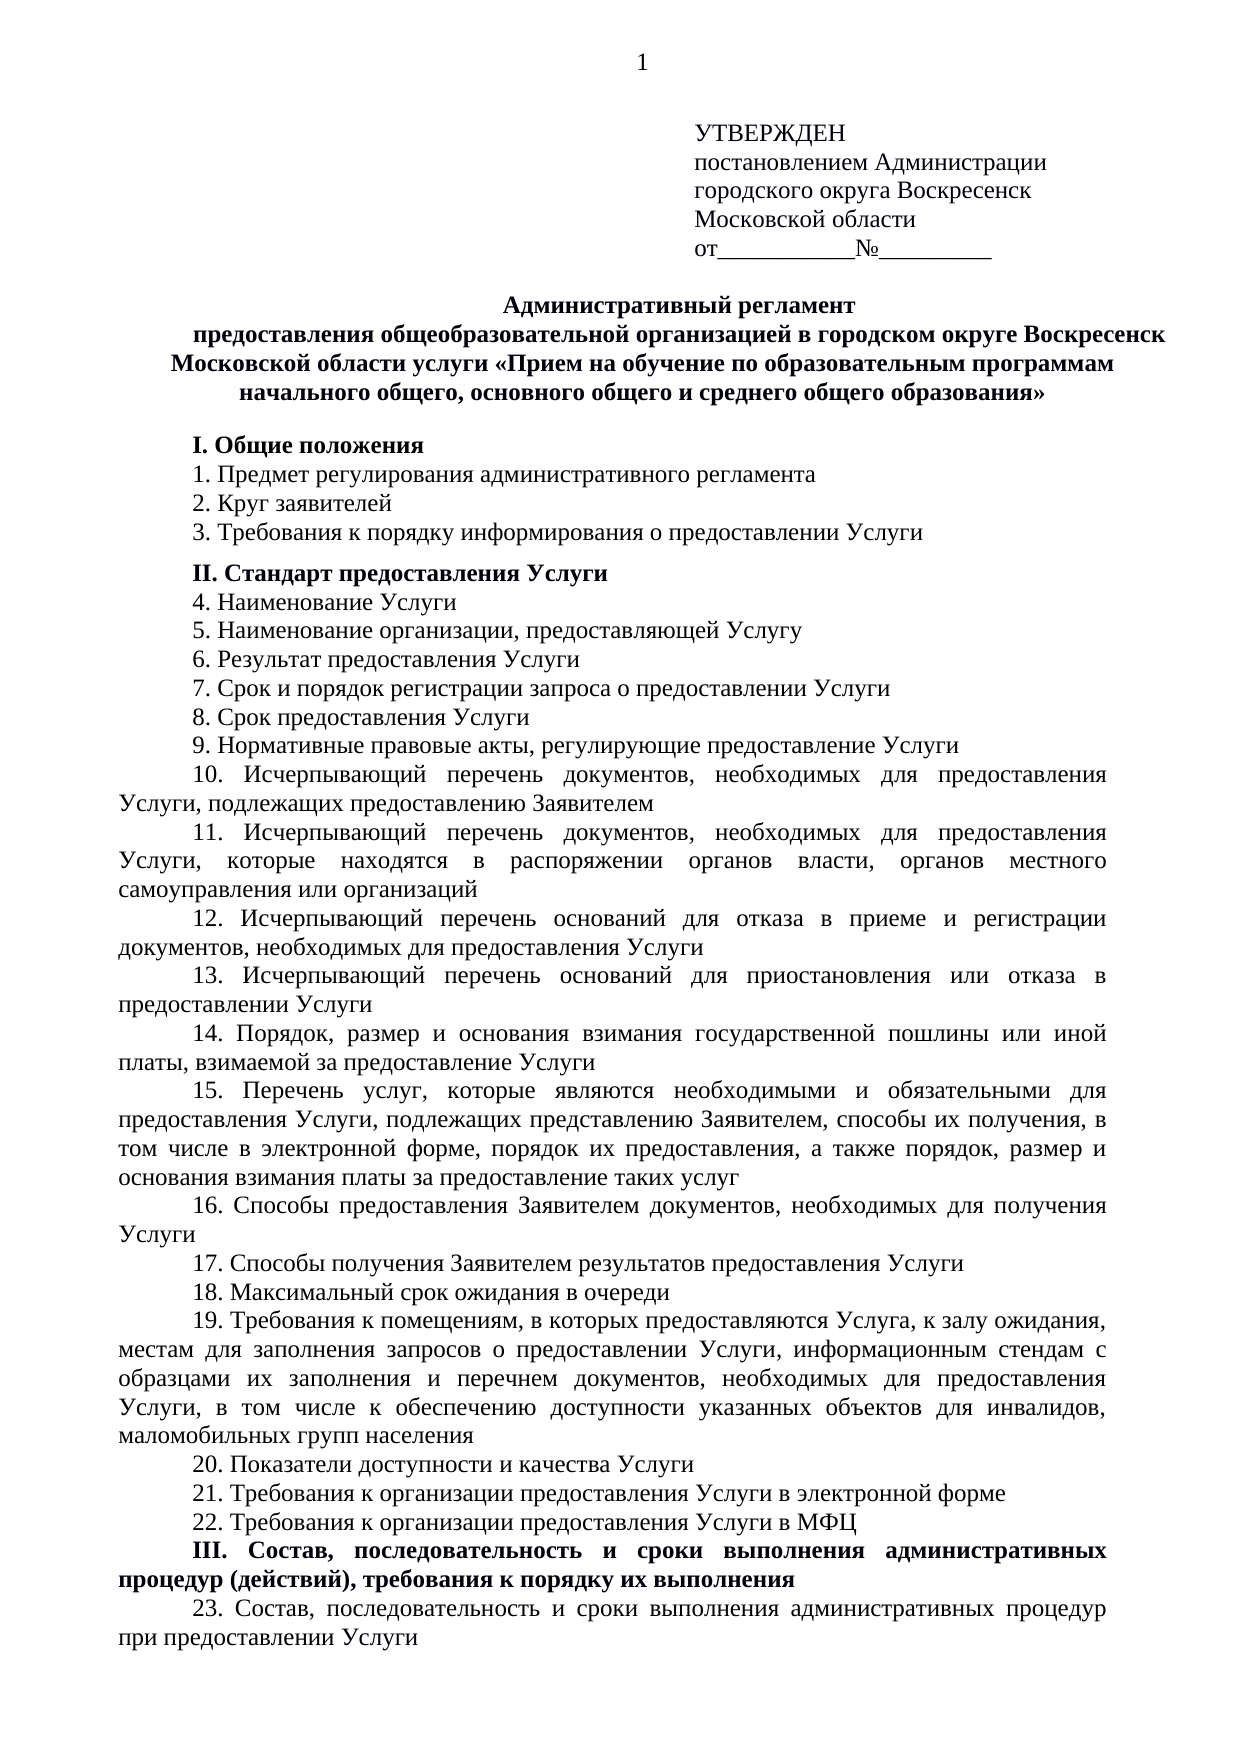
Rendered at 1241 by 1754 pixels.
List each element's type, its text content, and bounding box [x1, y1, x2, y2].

text от___________№_________ [694, 233, 1167, 262]
text 15. Перечень услуг, которые являются необходимыми и обязательными для предоставления Услуги, подлежащих представлению Заявителем, способы их получения, в том числе в электронной форме, порядок их предоставления, а также порядок, размер и основания взимания платы за предоставление таких услуг 14 [118, 1076, 1107, 1191]
text 14. Порядок, размер и основания взимания государственной пошлины или иной платы, взимаемой за предоставление Услуги 14 [118, 1018, 1107, 1076]
list II. Стандарт предоставления Услуги 7 [118, 558, 1107, 587]
text 20. Показатели доступности и качества Услуги 15 [118, 1449, 1107, 1478]
text 6. Результат предоставления Услуги 8 [118, 644, 1107, 673]
text 8. Срок предоставления Услуги 8 [118, 702, 1107, 731]
text 17. Способы получения Заявителем результатов предоставления Услуги 14 [118, 1248, 1107, 1277]
text 4. Наименование Услуги 7 [118, 587, 1107, 616]
text 10. Исчерпывающий перечень документов, необходимых для предоставления Услуги, подлежащих предоставлению Заявителем 9 [118, 759, 1107, 817]
text городского округа Воскресенск [694, 176, 1167, 204]
text 16. Способы предоставления Заявителем документов, необходимых для получения Услуги 14 [118, 1191, 1107, 1248]
text 22. Требования к организации предоставления Услуги в МФЦ 17 [118, 1507, 1107, 1536]
text 5. Наименование организации, предоставляющей Услугу 8 [118, 616, 1107, 644]
list 23. Состав, последовательность и сроки выполнения административных процедур при предоставлении Услуги 18 [118, 1593, 1107, 1651]
text 21. Требования к организации предоставления Услуги в электронной форме 16 [118, 1478, 1107, 1507]
text 13. Исчерпывающий перечень оснований для приостановления или отказа в предоставлении Услуги 13 [118, 961, 1107, 1018]
text постановлением Администрации [694, 147, 1167, 176]
text 2. Круг заявителей 4 [118, 488, 1107, 517]
text 18. Максимальный срок ожидания в очереди 15 [118, 1277, 1107, 1306]
text 1. Предмет регулирования административного регламента 4 [118, 459, 1107, 488]
text УТВЕРЖДЕН [694, 118, 1167, 147]
text 12. Исчерпывающий перечень оснований для отказа в приеме и регистрации документов, необходимых для предоставления Услуги 12 [118, 903, 1107, 961]
text Московской области [694, 204, 1167, 233]
text 11. Исчерпывающий перечень документов, необходимых для предоставления Услуги, которые находятся в распоряжении органов власти, органов местного самоуправления или организаций 12 [118, 817, 1107, 903]
text 19. Требования к помещениям, в которых предоставляются Услуга, к залу ожидания, местам для заполнения запросов о предоставлении Услуги, информационным стендам с образцами их заполнения и перечнем документов, необходимых для предоставления Услуги, в том числе к обеспечению доступности указанных объектов для инвалидов, маломобильных групп населения 15 [118, 1306, 1107, 1449]
text I. Общие положения 4 [118, 431, 1107, 459]
text 9. Нормативные правовые акты, регулирующие предоставление Услуги 9 [118, 731, 1107, 759]
text 3. Требования к порядку информирования о предоставлении Услуги 5 [118, 517, 1107, 546]
text Административный регламент [118, 291, 1167, 319]
text предоставления общеобразовательной организацией в городском округе Воскресенск Московской области услуги «Прием на обучение по образовательным программам начального общего, основного общего и среднего общего образования» [118, 319, 1167, 406]
list III. Состав, последовательность и сроки выполнения административных процедур (действий), требования к порядку их выполнения 18 [118, 1536, 1107, 1593]
text 7. Срок и порядок регистрации запроса о предоставлении Услуги 8 [118, 673, 1107, 702]
